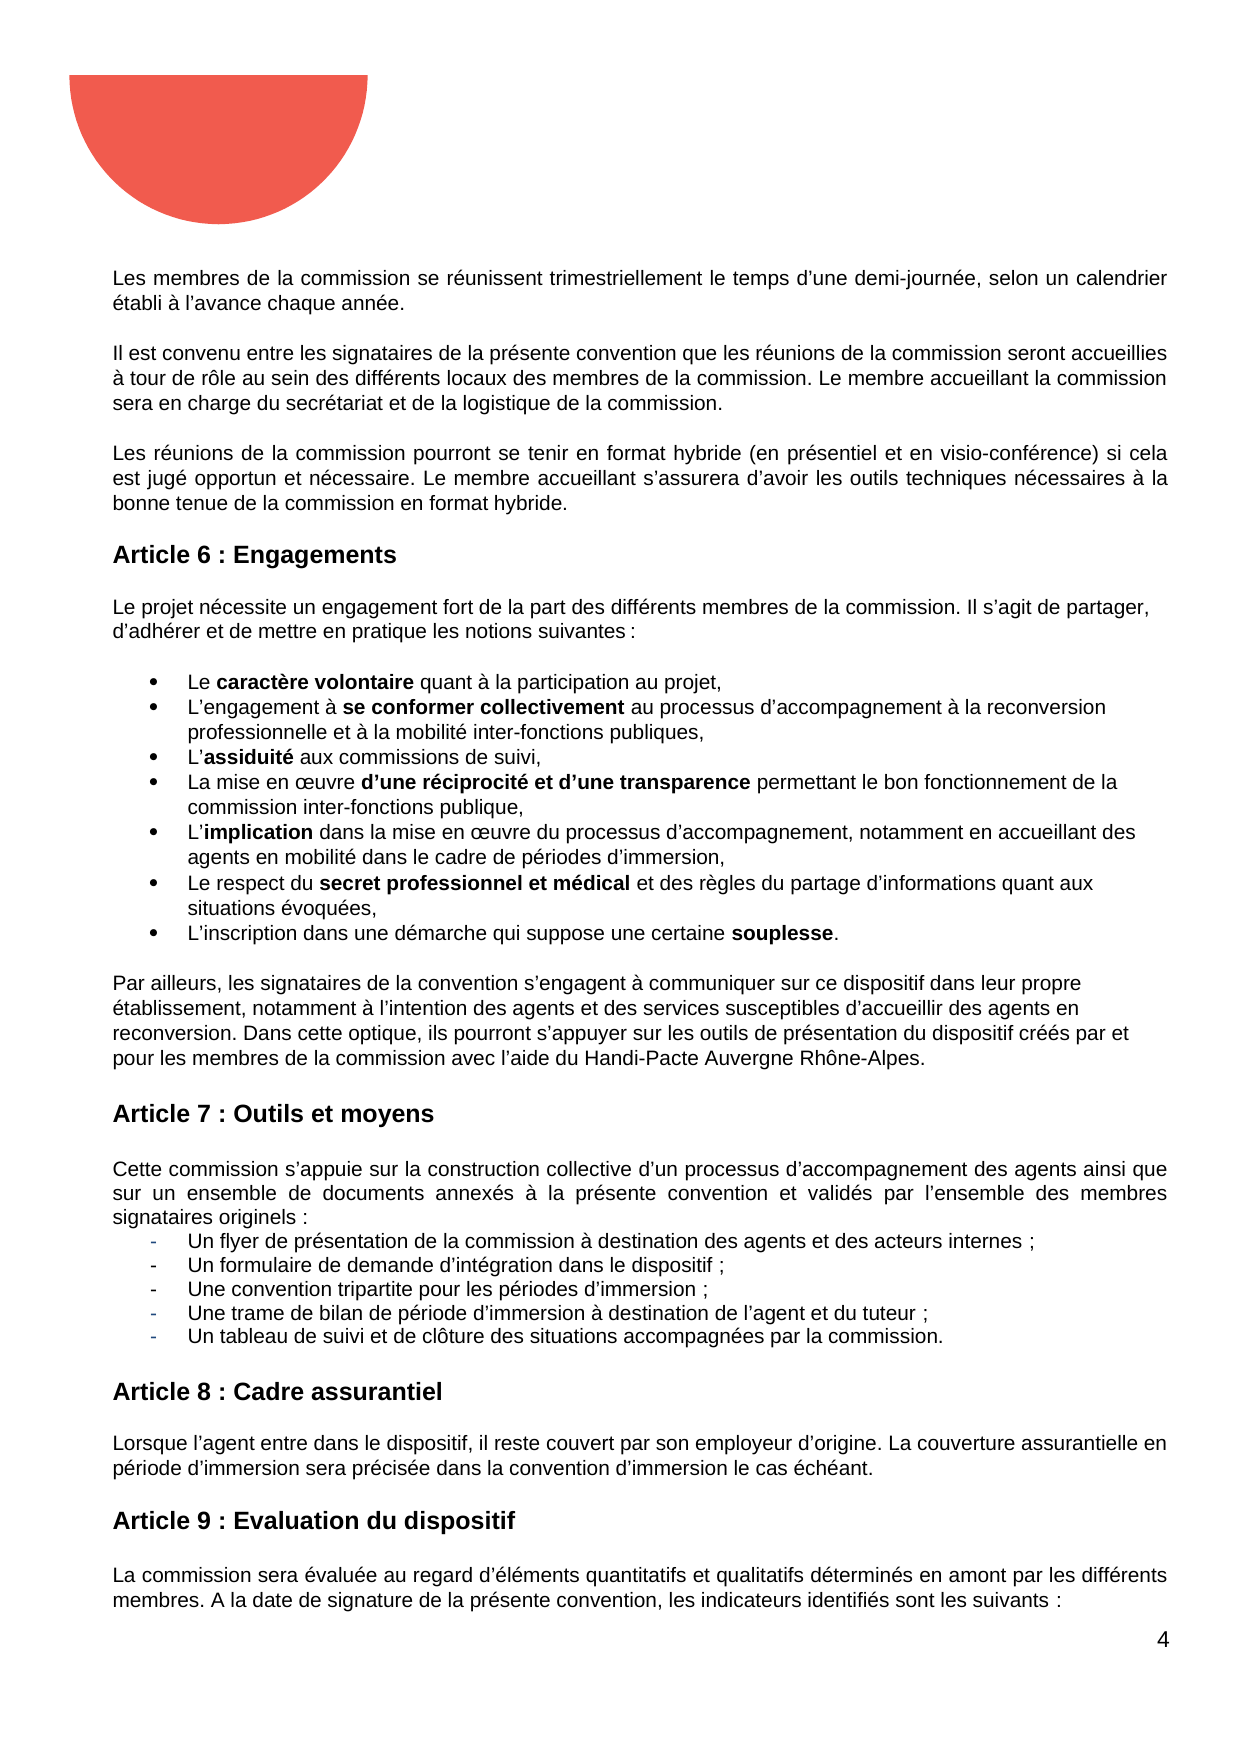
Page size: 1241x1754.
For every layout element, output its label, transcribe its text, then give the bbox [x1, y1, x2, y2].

text Article 6 : Engagements [112, 540, 1169, 569]
text Article 8 : Cadre assurantiel [112, 1377, 1169, 1406]
list L’inscription dans une démarche qui suppose une certaine souplesse. [150, 920, 1169, 944]
list L’implication dans la mise en œuvre du processus d’accompagnement, notamment en accueillant des agents en mobilité dans le cadre de périodes d’immersion, [150, 820, 1169, 869]
text La commission sera évaluée au regard d’éléments quantitatifs et qualitatifs déterminés en amont par les différents membres. A la date de signature de la présente convention, les indicateurs identifiés sont les suivants : [112, 1563, 1169, 1612]
list Le caractère volontaire quant à la participation au projet, [150, 669, 1169, 694]
list Une trame de bilan de période d’immersion à destination de l’agent et du tuteur ; [150, 1300, 1169, 1324]
text Les réunions de la commission pourront se tenir en format hybride (en présentiel et en visio-conférence) si cela est jugé opportun et nécessaire. Le membre accueillant s’assurera d’avoir les outils techniques nécessaires à la bonne tenue de la commission en format hybride. [112, 441, 1169, 515]
list Une convention tripartite pour les périodes d’immersion ; [150, 1276, 1169, 1300]
text Le projet nécessite un engagement fort de la part des différents membres de la commission. Il s’agit de partager, d’adhérer et de mettre en pratique les notions suivantes : [112, 594, 1169, 643]
text Article 7 : Outils et moyens [112, 1099, 1169, 1128]
list Un tableau de suivi et de clôture des situations accompagnées par la commission. [150, 1324, 1169, 1348]
text Cette commission s’appuie sur la construction collective d’un processus d’accompagnement des agents ainsi que sur un ensemble de documents annexés à la présente convention et validés par l’ensemble des membres signataires originels : [112, 1157, 1169, 1228]
text Il est convenu entre les signataires de la présente convention que les réunions de la commission seront accueillies à tour de rôle au sein des différents locaux des membres de la commission. Le membre accueillant la commission sera en charge du secrétariat et de la logistique de la commission. [112, 341, 1169, 415]
list La mise en œuvre d’une réciprocité et d’une transparence permettant le bon fonctionnement de la commission inter-fonctions publique, [150, 770, 1169, 819]
text Lorsque l’agent entre dans le dispositif, il reste couvert par son employeur d’origine. La couverture assurantielle en période d’immersion sera précisée dans la convention d’immersion le cas échéant. [112, 1431, 1169, 1480]
list Un formulaire de demande d’intégration dans le dispositif ; [150, 1252, 1169, 1276]
text Article 9 : Evaluation du dispositif [112, 1506, 1169, 1534]
list L’assiduité aux commissions de suivi, [150, 745, 1169, 769]
list L’engagement à se conformer collectivement au processus d’accompagnement à la reconversion professionnelle et à la mobilité inter-fonctions publiques, [150, 695, 1169, 744]
list Un flyer de présentation de la commission à destination des agents et des acteurs internes ; [150, 1228, 1169, 1252]
text Par ailleurs, les signataires de la convention s’engagent à communiquer sur ce dispositif dans leur propre établissement, notamment à l’intention des agents et des services susceptibles d’accueillir des agents en reconversion. Dans cette optique, ils pourront s’appuyer sur les outils de présentation du dispositif créés par et pour les membres de la commission avec l’aide du Handi-Pacte Auvergne Rhône-Alpes. [112, 971, 1169, 1069]
list Le respect du secret professionnel et médical et des règles du partage d’informations quant aux situations évoquées, [150, 870, 1169, 919]
text Les membres de la commission se réunissent trimestriellement le temps d’une demi-journée, selon un calendrier établi à l’avance chaque année. [112, 266, 1169, 315]
